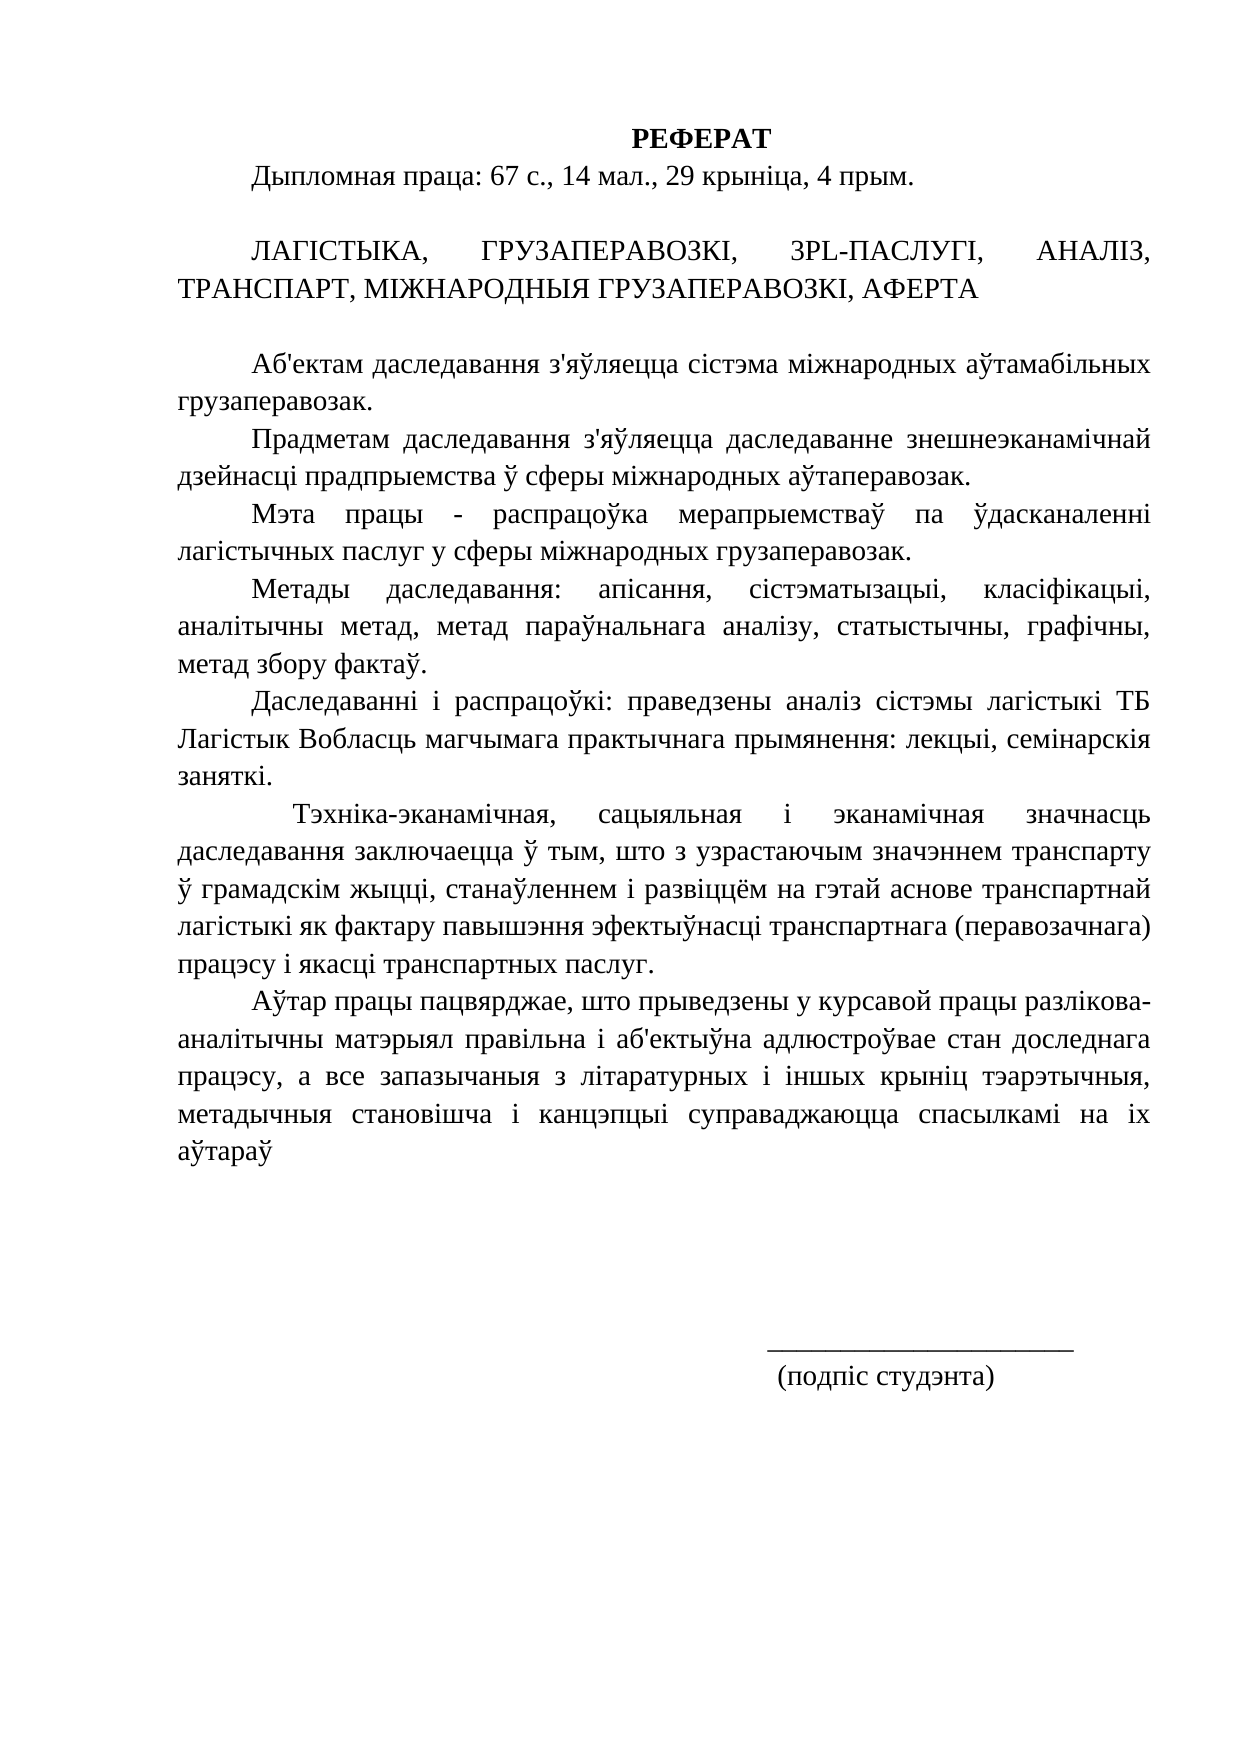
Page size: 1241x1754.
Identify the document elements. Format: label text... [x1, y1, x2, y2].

text Аўтар працы пацвярджае, што прыведзены у курсавой працы разлікова-аналітычны матэрыял правільна і аб'ектыўна адлюстроўвае стан доследнага працэсу, а все запазычаныя з літаратурных і іншых крыніц тэарэтычныя, метадычныя становішча і канцэпцыі суправаджаюцца спасылкамі на іх аўтараў [177, 981, 1152, 1168]
text Дыпломная праца: 67 с., 14 мал., 29 крыніца, 4 прым. [177, 156, 1152, 193]
text Прадметам даследавання з'яўляецца даследаванне знешнеэканамічнай дзейнасці прадпрыемства ў сферы міжнародных аўтаперавозак. [177, 418, 1152, 493]
text Даследаванні і распрацоўкі: праведзены аналіз сістэмы лагістыкі ТБ Лагістык Вобласць магчымага практычнага прымянення: лекцыі, семінарскія заняткі. Тэхніка-эканамічная, сацыяльная і эканамічная значнасць даследавання заключаецца ў тым, што з узрастаючым значэннем транспарту ў грамадскім жыцці, станаўленнем і развіццём на гэтай аснове транспартнай лагістыкі як фактару павышэння эфектыўнасці транспартнага (перавозачнага) працэсу і якасці транспартных паслуг. [177, 681, 1152, 981]
text _____________________ [767, 1318, 1152, 1356]
text Мэта працы - распрацоўка мерапрыемстваў па ўдасканаленні лагістычных паслуг у сферы міжнародных грузаперавозак. [177, 493, 1152, 568]
text (подпіс студэнта) [546, 1356, 1152, 1393]
text Аб'ектам даследавання з'яўляецца сістэма міжнародных аўтамабільных грузаперавозак. [177, 343, 1152, 418]
text РЕФЕРАТ [177, 118, 1152, 156]
text Метады даследавання: апісання, сістэматызацыі, класіфікацыі, аналітычны метад, метад параўнальнага аналізу, статыстычны, графічны, метад збору фактаў. [177, 568, 1152, 681]
text ЛАГІСТЫКА, ГРУЗАПЕРАВОЗКІ, 3PL-ПАСЛУГІ, АНАЛІЗ, ТРАНСПАРТ, МІЖНАРОДНЫЯ ГРУЗАПЕРАВОЗКІ, АФЕРТА [177, 231, 1152, 306]
